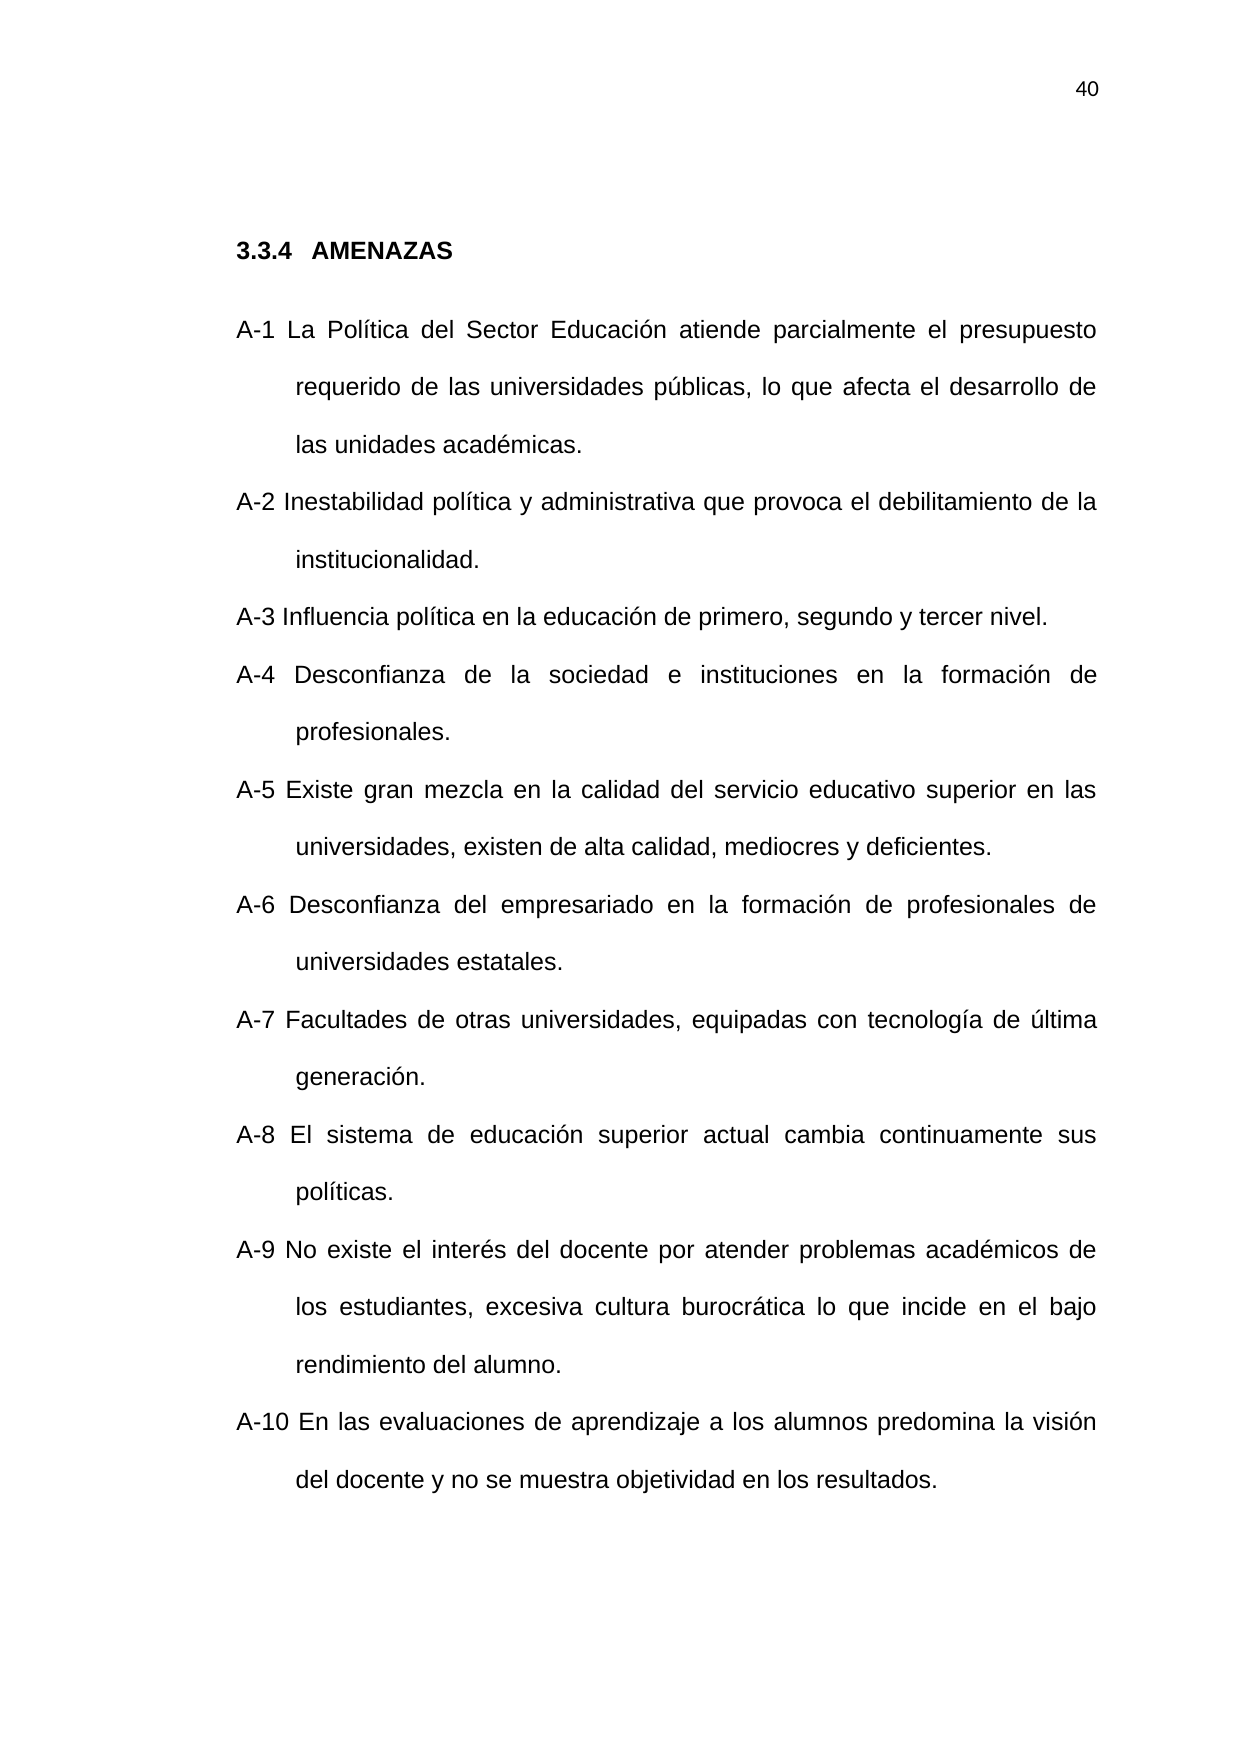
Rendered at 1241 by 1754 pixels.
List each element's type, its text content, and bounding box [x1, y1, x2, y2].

list A-7 Facultades de otras universidades, equipadas con tecnología de última generación. [236, 1004, 1098, 1091]
list A-5 Existe gran mezcla en la calidad del servicio educativo superior en las universidades, existen de alta calidad, mediocres y deficientes. [236, 774, 1098, 861]
list A-10 En las evaluaciones de aprendizaje a los alumnos predomina la visión del docente y no se muestra objetividad en los resultados. [236, 1407, 1098, 1493]
list A-8 El sistema de educación superior actual cambia continuamente sus políticas. [236, 1119, 1098, 1206]
list A-3 Influencia política en la educación de primero, segundo y tercer nivel. [236, 602, 1098, 631]
list A-6 Desconfianza del empresariado en la formación de profesionales de universidades estatales. [236, 889, 1098, 976]
list A-4 Desconfianza de la sociedad e instituciones en la formación de profesionales. [236, 659, 1098, 746]
list A-1 La Política del Sector Educación atiende parcialmente el presupuesto requerido de las universidades públicas, lo que afecta el desarrollo de las unidades académicas. [236, 314, 1098, 458]
subtitle AMENAZAS [236, 236, 1098, 265]
list A-2 Inestabilidad política y administrativa que provoca el debilitamiento de la institucionalidad. [236, 487, 1098, 573]
list A-9 No existe el interés del docente por atender problemas académicos de los estudiantes, excesiva cultura burocrática lo que incide en el bajo rendimiento del alumno. [236, 1234, 1098, 1378]
